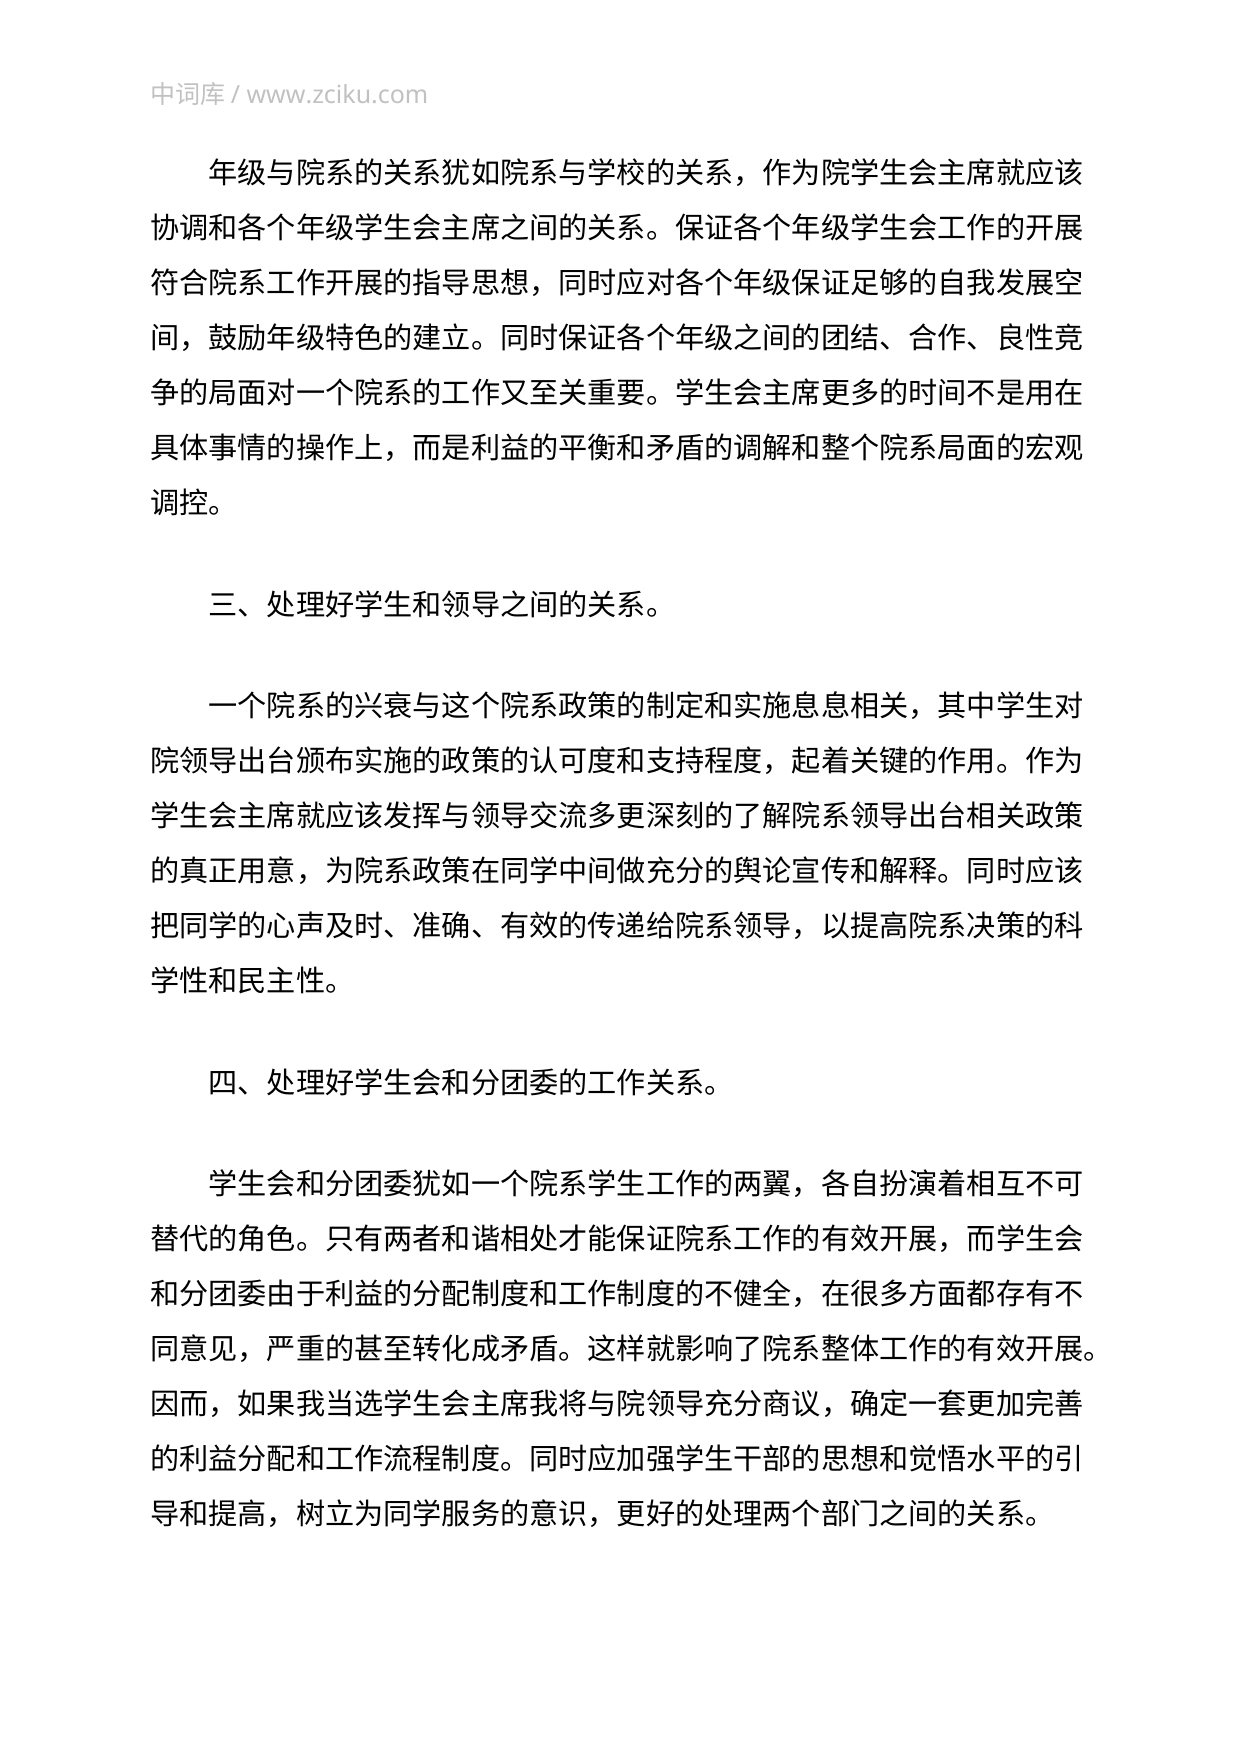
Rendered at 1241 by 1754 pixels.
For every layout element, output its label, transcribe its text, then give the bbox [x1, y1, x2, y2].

text 三、处理好学生和领导之间的关系。 [150, 581, 1090, 623]
text 学生会和分团委犹如一个院系学生工作的两翼，各自扮演着相互不可替代的角色。只有两者和谐相处才能保证院系工作的有效开展，而学生会和分团委由于利益的分配制度和工作制度的不健全，在很多方面都存有不同意见，严重的甚至转化成矛盾。这样就影响了院系整体工作的有效开展。因而，如果我当选学生会主席我将与院领导充分商议，确定一套更加完善的利益分配和工作流程制度。同时应加强学生干部的思想和觉悟水平的引导和提高，树立为同学服务的意识，更好的处理两个部门之间的关系。 [150, 1161, 1090, 1533]
text 一个院系的兴衰与这个院系政策的制定和实施息息相关，其中学生对院领导出台颁布实施的政策的认可度和支持程度，起着关键的作用。作为学生会主席就应该发挥与领导交流多更深刻的了解院系领导出台相关政策的真正用意，为院系政策在同学中间做充分的舆论宣传和解释。同时应该把同学的心声及时、准确、有效的传递给院系领导，以提高院系决策的科学性和民主性。 [150, 683, 1090, 1000]
text 年级与院系的关系犹如院系与学校的关系，作为院学生会主席就应该协调和各个年级学生会主席之间的关系。保证各个年级学生会工作的开展符合院系工作开展的指导思想，同时应对各个年级保证足够的自我发展空间，鼓励年级特色的建立。同时保证各个年级之间的团结、合作、良性竞争的局面对一个院系的工作又至关重要。学生会主席更多的时间不是用在具体事情的操作上，而是利益的平衡和矛盾的调解和整个院系局面的宏观调控。 [150, 150, 1090, 522]
text 四、处理好学生会和分团委的工作关系。 [150, 1059, 1090, 1101]
